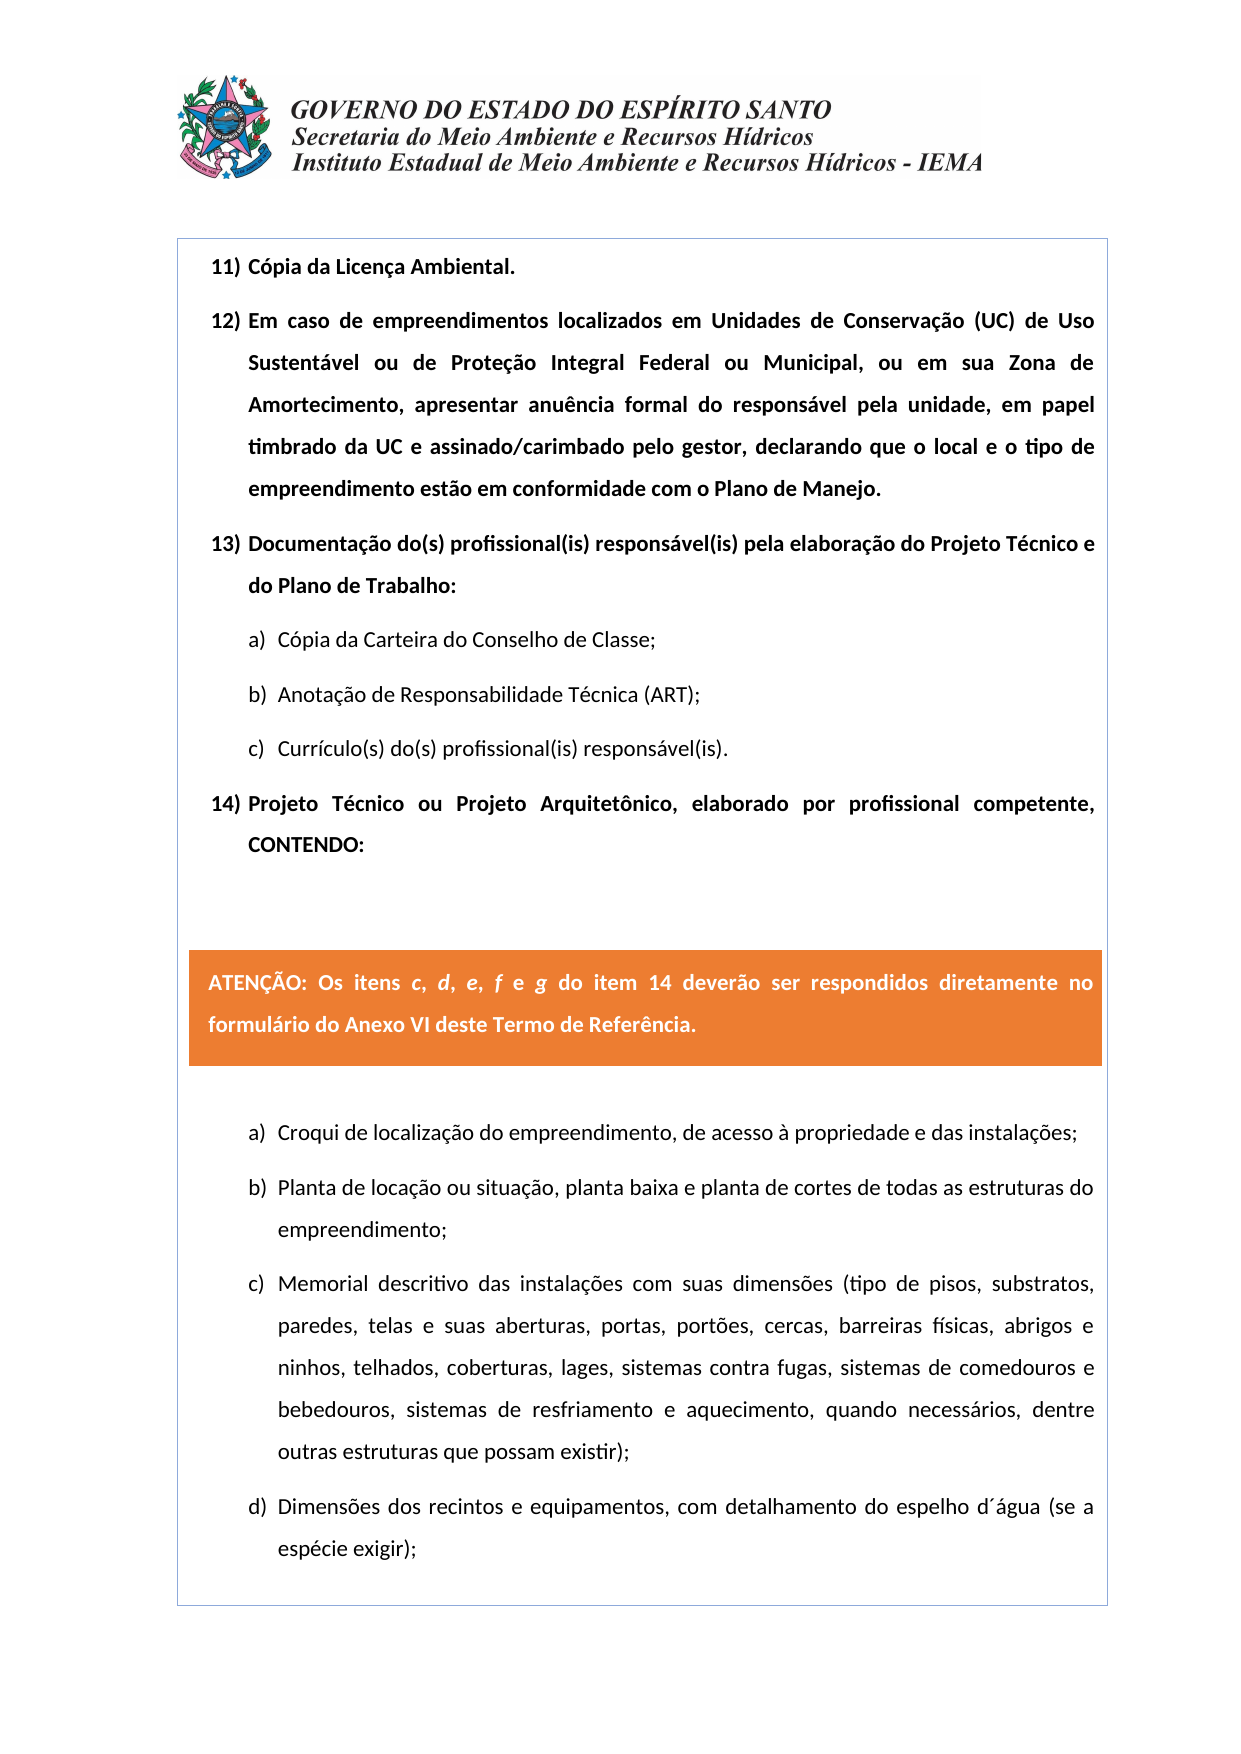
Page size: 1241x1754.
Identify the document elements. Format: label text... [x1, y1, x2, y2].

picture [177, 75, 982, 179]
